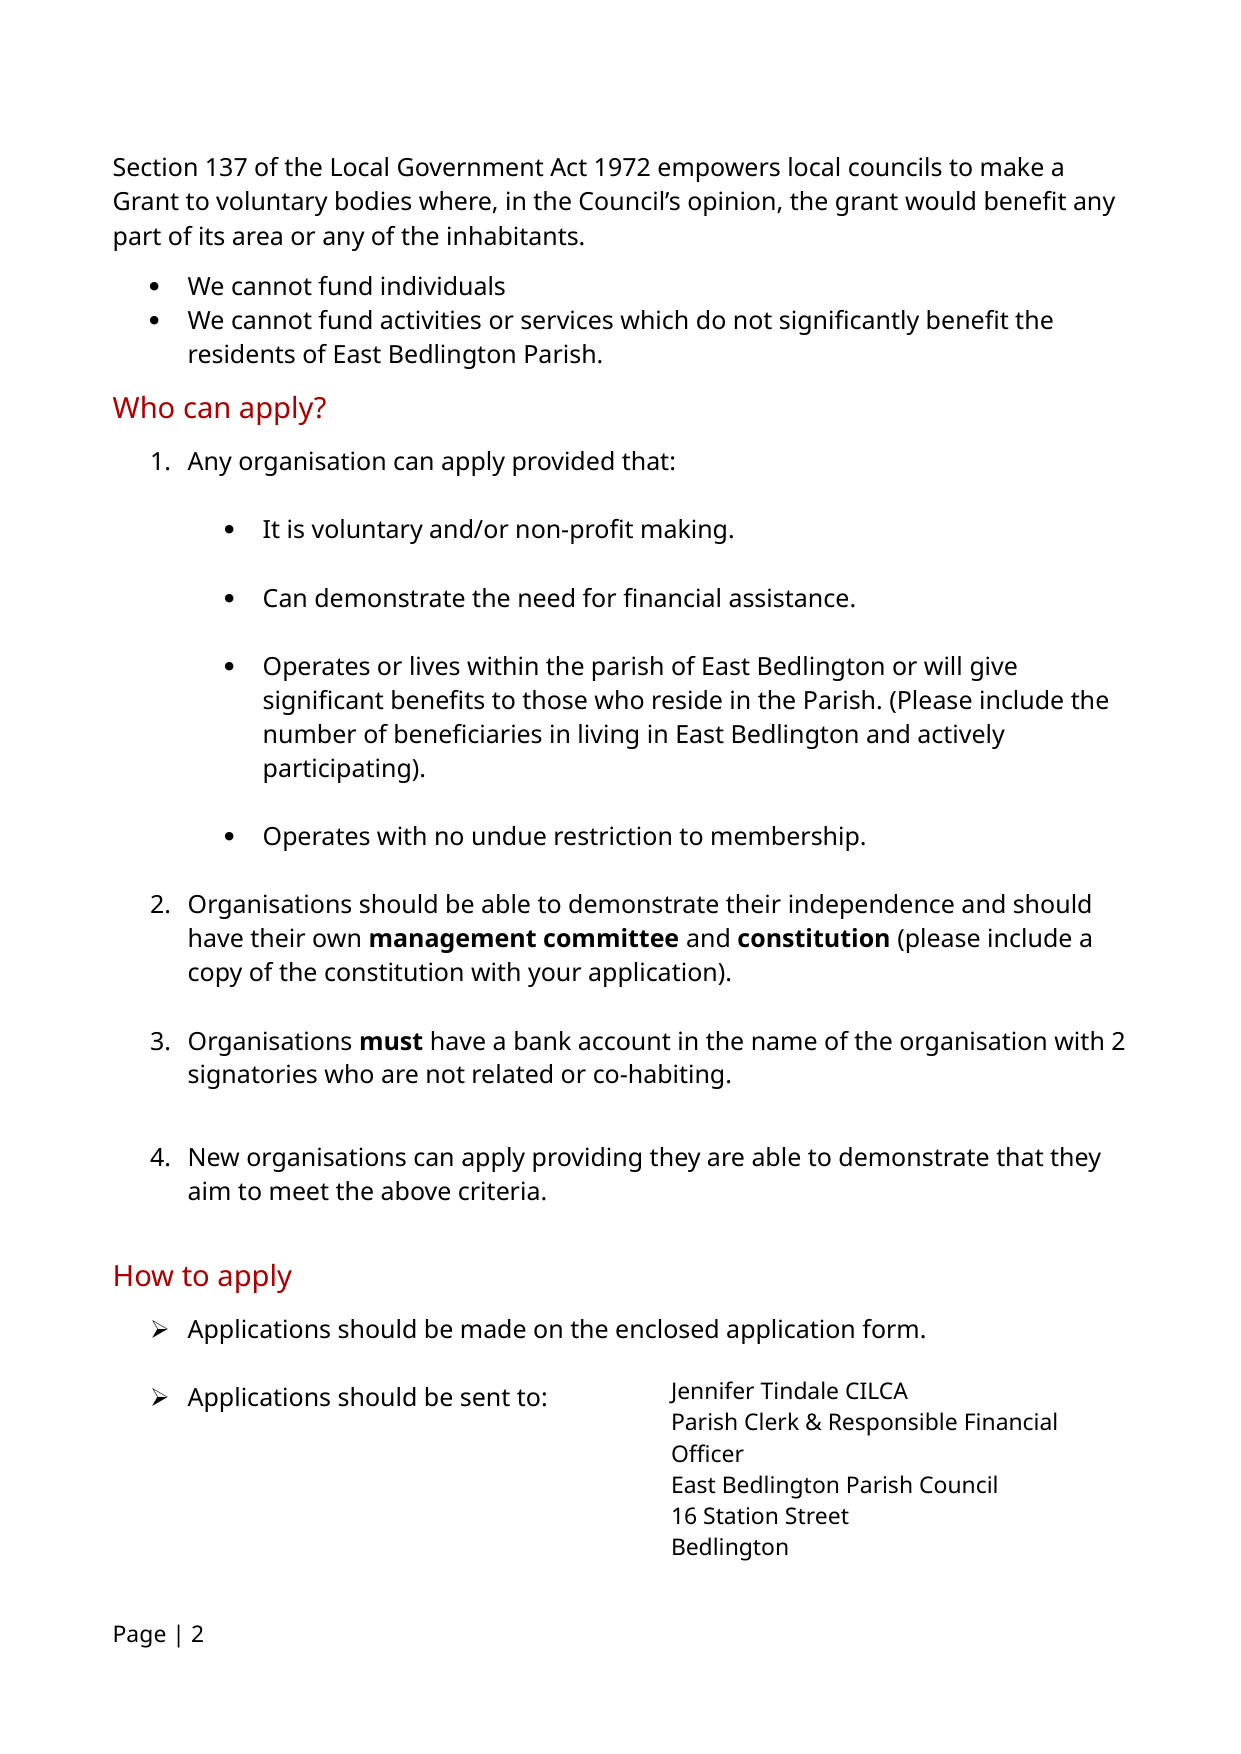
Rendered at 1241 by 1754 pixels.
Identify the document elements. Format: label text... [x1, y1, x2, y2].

list Can demonstrate the need for financial assistance. [225, 580, 1128, 614]
list Any organisation can apply provided that: [150, 444, 1128, 478]
list Organisations must have a bank account in the name of the organisation with 2 signatories who are not related or co-habiting. [150, 1023, 1128, 1091]
list Operates or lives within the parish of East Bedlington or will give significant benefits to those who reside in the Parish. (Please include the number of beneficiaries in living in East Bedlington and actively participating). [225, 648, 1128, 785]
list New organisations can apply providing they are able to demonstrate that they aim to meet the above criteria. [150, 1139, 1128, 1207]
list We cannot fund activities or services which do not significantly benefit the residents of East Bedlington Parish. [150, 303, 1128, 371]
list Applications should be made on the enclosed application form. [150, 1312, 1128, 1346]
text Who can apply? [112, 388, 1128, 427]
list We cannot fund individuals [150, 269, 1128, 303]
list Operates with no undue restriction to membership. [225, 819, 1128, 853]
list It is voluntary and/or non-profit making. [225, 512, 1128, 546]
text How to apply [112, 1255, 1128, 1295]
list Organisations should be able to demonstrate their independence and should have their own management committee and constitution (please include a copy of the constitution with your application). [150, 887, 1128, 989]
text Section 137 of the Local Government Act 1972 empowers local councils to make a Grant to voluntary bodies where, in the Council’s opinion, the grant would benefit any part of its area or any of the inhabitants. [112, 150, 1128, 252]
list Applications should be sent to: [150, 1380, 580, 1414]
